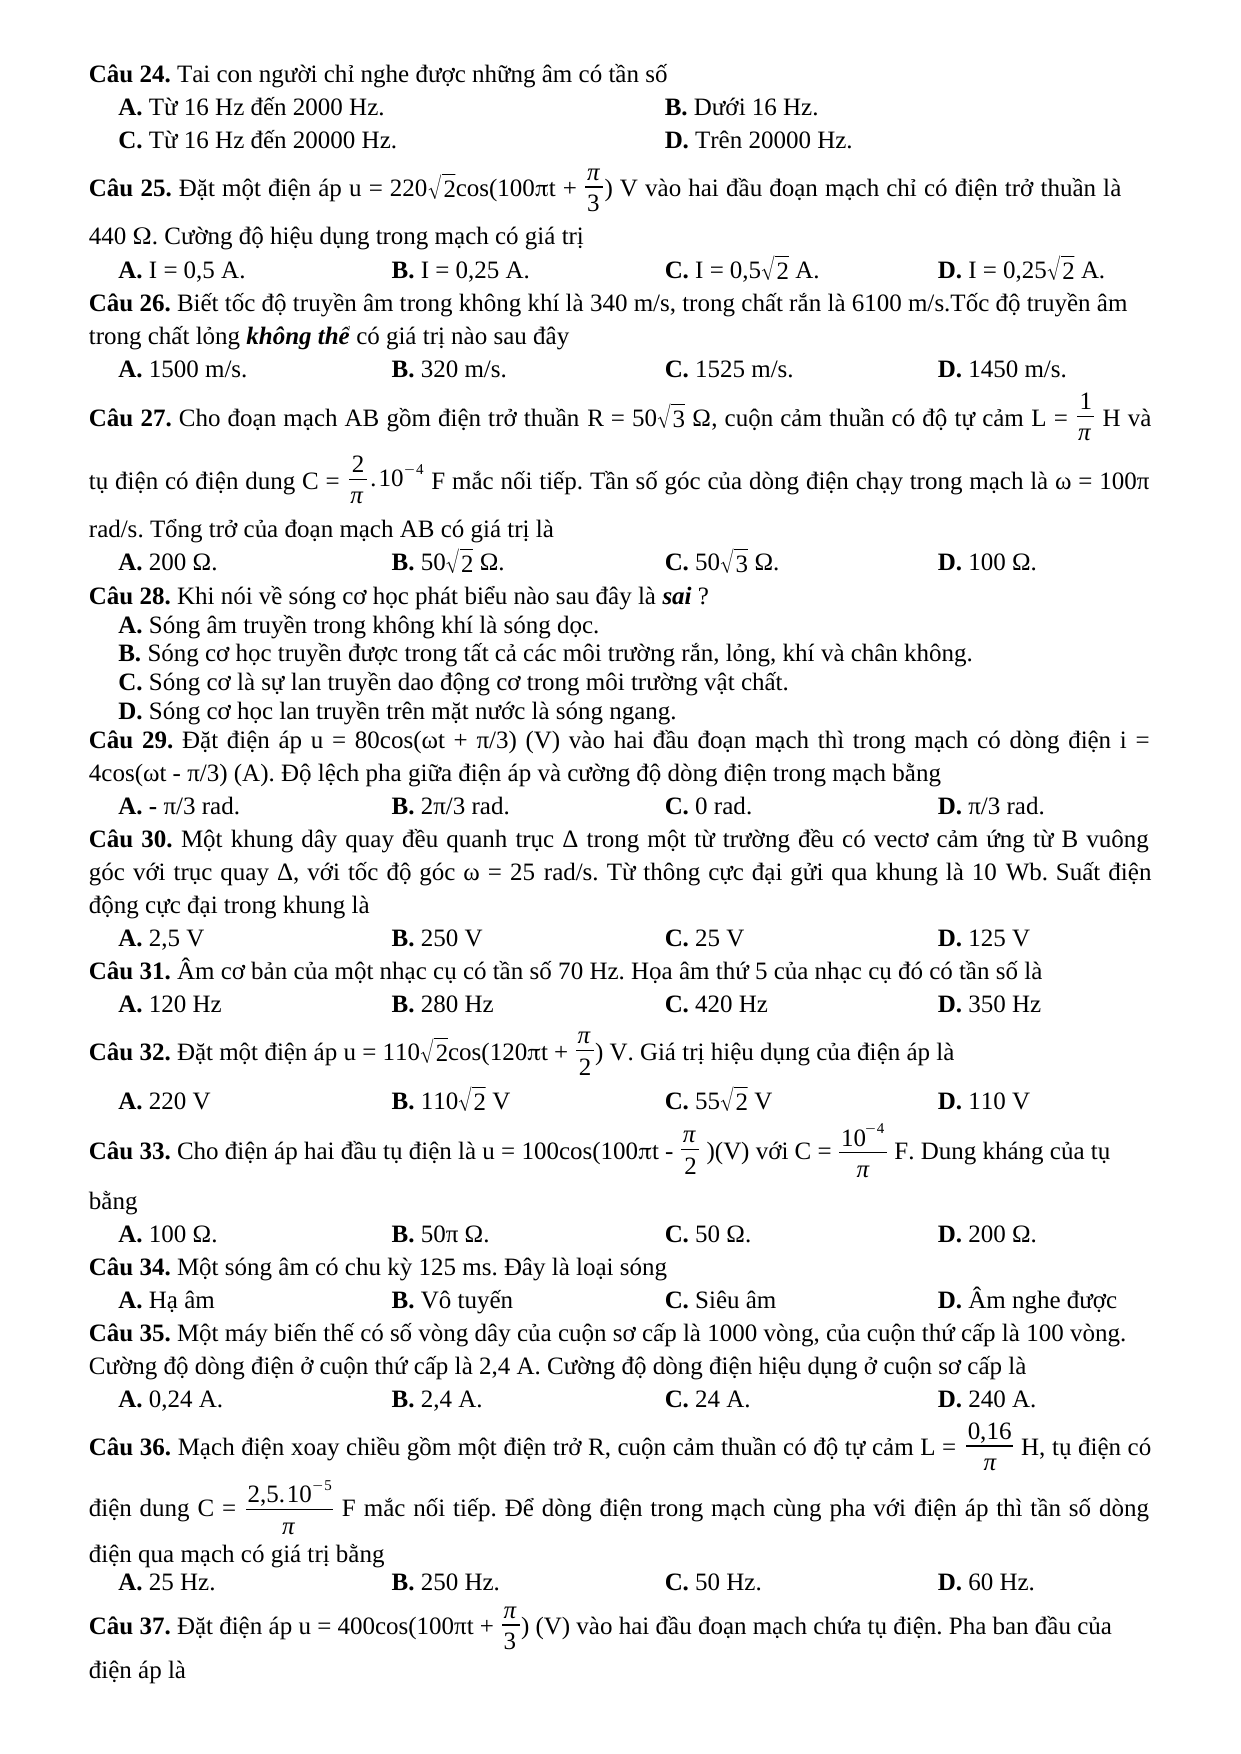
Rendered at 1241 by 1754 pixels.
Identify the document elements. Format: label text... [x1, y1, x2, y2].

text A. 100 Ω. B. 50π Ω. C. 50 Ω. D. 200 Ω. [89, 1219, 1152, 1248]
text Câu 35. Một máy biến thế có số vòng dây của cuộn sơ cấp là 1000 vòng, của cuộn thứ cấp là 100 vòng. Cường độ dòng điện ở cuộn thứ cấp là 2,4 A. Cường độ dòng điện hiệu dụng ở cuộn sơ cấp là [89, 1318, 1152, 1380]
text Câu 34. Một sóng âm có chu kỳ 125 ms. Đây là loại sóng [89, 1252, 1152, 1281]
text A. 25 Hz. B. 250 Hz. C. 50 Hz. D. 60 Hz. [89, 1567, 1152, 1596]
text Câu 31. Âm cơ bản của một nhạc cụ có tần số 70 Hz. Họa âm thứ 5 của nhạc cụ đó có tần số là [89, 956, 1152, 985]
text Câu 29. Đặt điện áp u = 80cos(ωt + π/3) (V) vào hai đầu đoạn mạch thì trong mạch có dòng điện i = 4cos(ωt - π/3) (A). Độ lệch pha giữa điện áp và cường độ dòng điện trong mạch bằng [89, 725, 1152, 787]
text Câu 26. Biết tốc độ truyền âm trong không khí là 340 m/s, trong chất rắn là 6100 m/s.Tốc độ truyền âm trong chất lỏng không thể có giá trị nào sau đây [89, 288, 1152, 350]
text A. I = 0,5 A. B. I = 0,25 A. C. I = 0,5 A. D. I = 0,25 A. [89, 254, 1152, 284]
text Câu 30. Một khung dây quay đều quanh trục Δ trong một từ trường đều có vectơ cảm ứng từ B vuông góc với trục quay Δ, với tốc độ góc ω = 25 rad/s. Từ thông cực đại gửi qua khung là 10 Wb. Suất điện động cực đại trong khung là [89, 824, 1152, 919]
text Câu 33. Cho điện áp hai đầu tụ điện là u = 100cos(100t - )(V) với C = F. Dung kháng của tụ bằng [89, 1119, 1152, 1215]
text A. Từ 16 Hz đến 2000 Hz. B. Dưới 16 Hz. [89, 92, 1152, 121]
text A. Hạ âm B. Vô tuyến C. Siêu âm D. Âm nghe được [89, 1285, 1152, 1314]
text A. 1500 m/s. B. 320 m/s. C. 1525 m/s. D. 1450 m/s. [89, 354, 1152, 383]
text C. Sóng cơ là sự lan truyền dao động cơ trong môi trường vật chất. [89, 667, 1152, 696]
text Câu 37. Đặt điện áp u = 400cos(100πt + ) (V) vào hai đầu đoạn mạch chứa tụ điện. Pha ban đầu của điện áp là [89, 1596, 1152, 1684]
text Câu 25. Đặt một điện áp u = 220cos(100t + ) V vào hai đầu đoạn mạch chỉ có điện trở thuần là 440 . Cường độ hiệu dụng trong mạch có giá trị [89, 158, 1122, 250]
text Câu 36. Mạch điện xoay chiều gồm một điện trở R, cuộn cảm thuần có độ tự cảm L = H, tụ điện có điện dung C = F mắc nối tiếp. Để dòng điện trong mạch cùng pha với điện áp thì tần số dòng điện qua mạch có giá trị bằng [89, 1417, 1152, 1567]
text Câu 28. Khi nói về sóng cơ học phát biểu nào sau đây là sai ? [89, 581, 1152, 610]
text A. 120 Hz B. 280 Hz C. 420 Hz D. 350 Hz [89, 989, 1152, 1018]
text A. Sóng âm truyền trong không khí là sóng dọc. [89, 610, 1152, 638]
text B. Sóng cơ học truyền được trong tất cả các môi trường rắn, lỏng, khí và chân không. [89, 638, 1152, 667]
text A. 0,24 A. B. 2,4 A. C. 24 A. D. 240 A. [89, 1384, 1152, 1413]
text Câu 24. Tai con người chỉ nghe được những âm có tần số [89, 59, 1152, 88]
text Câu 32. Đặt một điện áp u = 110cos(120t + ) V. Giá trị hiệu dụng của điện áp là [89, 1022, 1152, 1081]
text C. Từ 16 Hz đến 20000 Hz. D. Trên 20000 Hz. [89, 125, 1152, 154]
text A. 200 Ω. B. 50 Ω. C. 50 Ω. D. 100 Ω. [89, 547, 1152, 577]
text Câu 27. Cho đoạn mạch AB gồm điện trở thuần R = 50 Ω, cuộn cảm thuần có độ tự cảm L = H và tụ điện có điện dung C = F mắc nối tiếp. Tần số góc của dòng điện chạy trong mạch là ω = 100π rad/s. Tổng trở của đoạn mạch AB có giá trị là [89, 387, 1152, 543]
text A. - π/3 rad. B. 2π/3 rad. C. 0 rad. D. π/3 rad. [89, 791, 1152, 819]
text A. 2,5 V B. 250 V C. 25 V D. 125 V [89, 923, 1152, 952]
text D. Sóng cơ học lan truyền trên mặt nước là sóng ngang. [89, 696, 1152, 725]
text A. 220 V B. 110 V C. 55 V D. 110 V [89, 1085, 1152, 1115]
